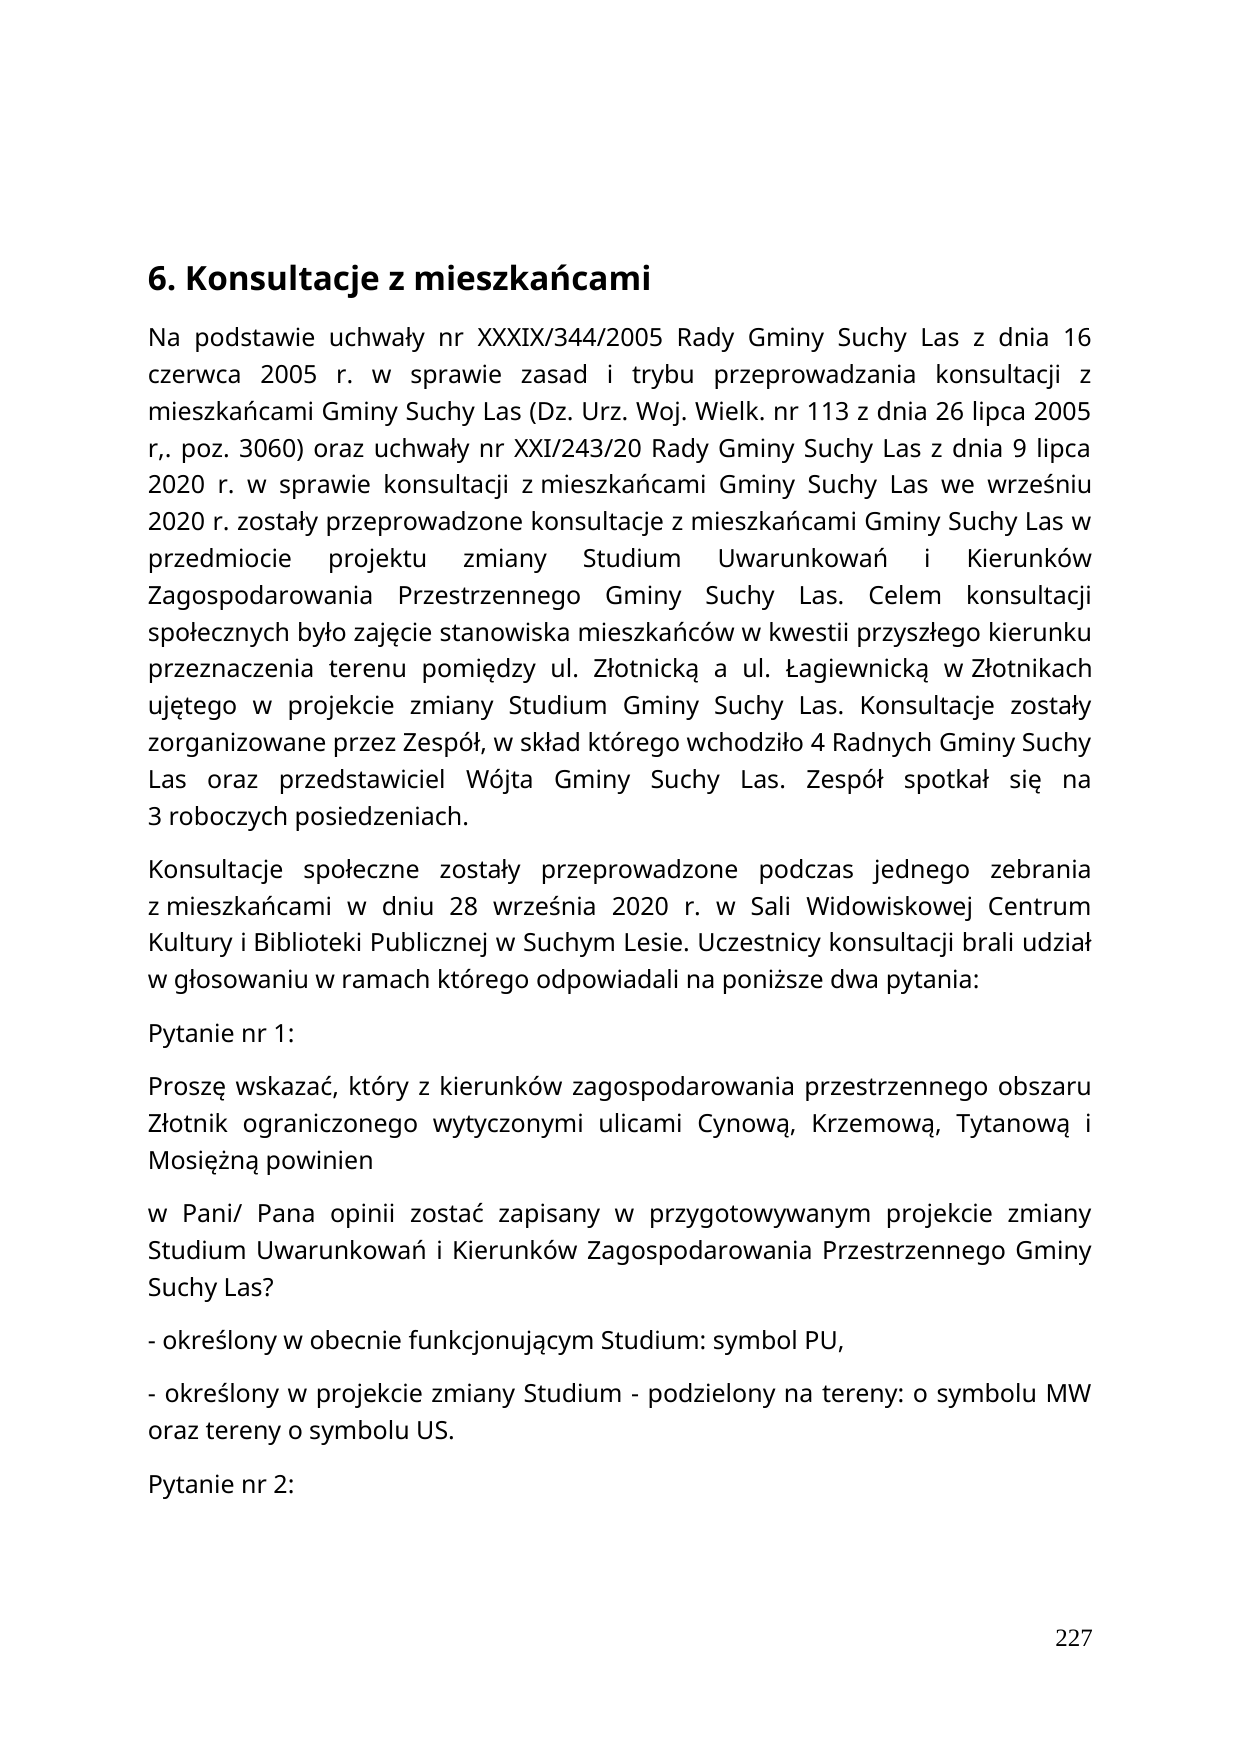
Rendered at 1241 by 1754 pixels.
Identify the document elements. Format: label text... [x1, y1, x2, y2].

text Na podstawie uchwały nr XXXIX/344/2005 Rady Gminy Suchy Las z dnia 16 czerwca 2005 r. w sprawie zasad i trybu przeprowadzania konsultacji z mieszkańcami Gminy Suchy Las (Dz. Urz. Woj. Wielk. nr 113 z dnia 26 lipca 2005 r,. poz. 3060) oraz uchwały nr XXI/243/20 Rady Gminy Suchy Las z dnia 9 lipca 2020 r. w sprawie konsultacji z mieszkańcami Gminy Suchy Las we wrześniu 2020 r. zostały przeprowadzone konsultacje z mieszkańcami Gminy Suchy Las w przedmiocie projektu zmiany Studium Uwarunkowań i Kierunków Zagospodarowania Przestrzennego Gminy Suchy Las. Celem konsultacji społecznych było zajęcie stanowiska mieszkańców w kwestii przyszłego kierunku przeznaczenia terenu pomiędzy ul. Złotnicką a ul. Łagiewnicką w Złotnikach ujętego w projekcie zmiany Studium Gminy Suchy Las. Konsultacje zostały zorganizowane przez Zespół, w skład którego wchodziło 4 Radnych Gminy Suchy Las oraz przedstawiciel Wójta Gminy Suchy Las. Zespół spotkał się na 3 roboczych posiedzeniach. [148, 320, 1093, 832]
text Pytanie nr 2: [148, 1466, 1093, 1500]
text - określony w projekcie zmiany Studium - podzielony na tereny: o symbolu MW oraz tereny o symbolu US. [148, 1376, 1093, 1447]
text Pytanie nr 1: [148, 1015, 1093, 1049]
text 6. Konsultacje z mieszkańcami [148, 254, 1093, 300]
text Konsultacje społeczne zostały przeprowadzone podczas jednego zebrania z mieszkańcami w dniu 28 września 2020 r. w Sali Widowiskowej Centrum Kultury i Biblioteki Publicznej w Suchym Lesie. Uczestnicy konsultacji brali udział w głosowaniu w ramach którego odpowiadali na poniższe dwa pytania: [148, 852, 1093, 996]
text - określony w obecnie funkcjonującym Studium: symbol PU, [148, 1323, 1093, 1357]
text Proszę wskazać, który z kierunków zagospodarowania przestrzennego obszaru Złotnik ograniczonego wytyczonymi ulicami Cynową, Krzemową, Tytanową i Mosiężną powinien [148, 1069, 1093, 1176]
text w Pani/ Pana opinii zostać zapisany w przygotowywanym projekcie zmiany Studium Uwarunkowań i Kierunków Zagospodarowania Przestrzennego Gminy Suchy Las? [148, 1196, 1093, 1303]
